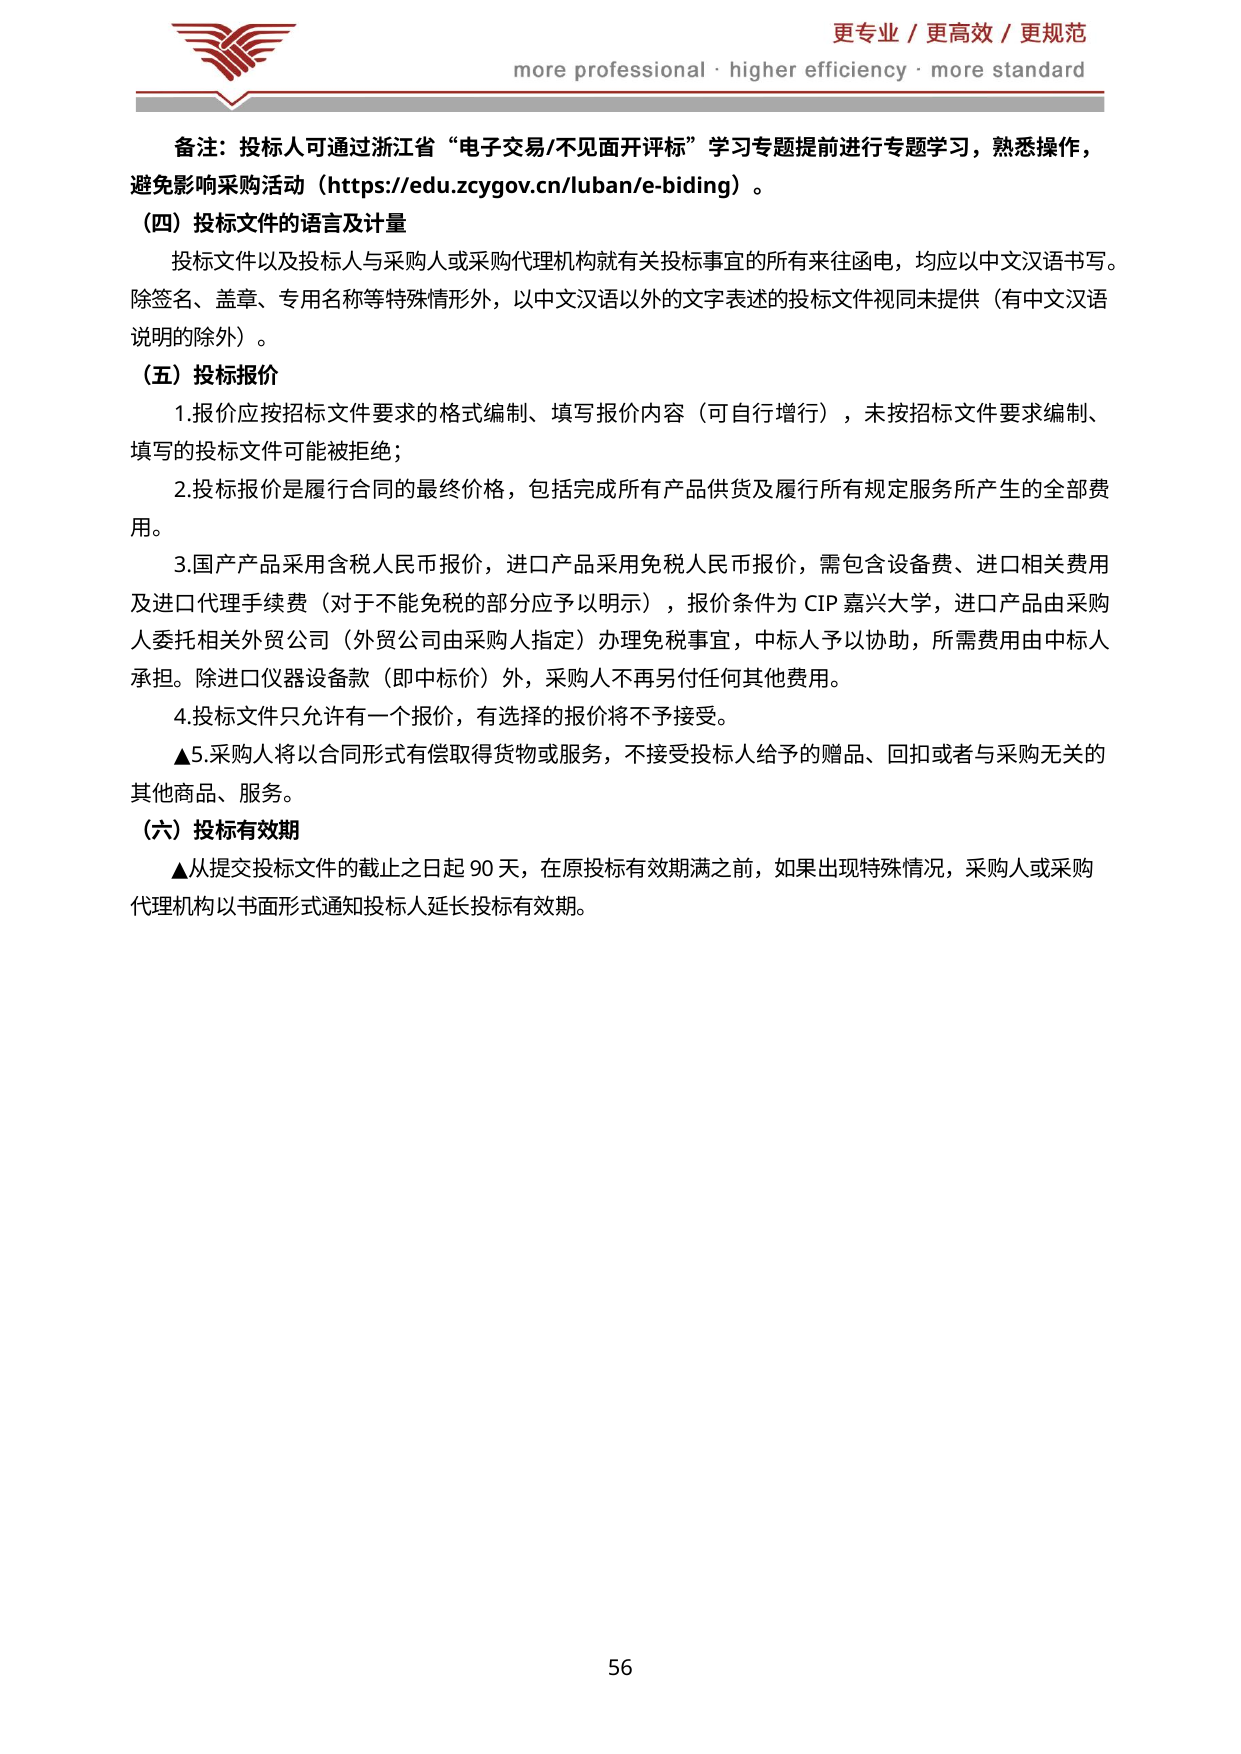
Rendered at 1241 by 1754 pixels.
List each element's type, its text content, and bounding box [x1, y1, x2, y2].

text （六）投标有效期 [130, 813, 1110, 845]
text 4.投标文件只允许有一个报价，有选择的报价将不予接受。 [130, 699, 1110, 731]
text ▲从提交投标文件的截止之日起90天，在原投标有效期满之前，如果出现特殊情况，采购人或采购代理机构以书面形式通知投标人延长投标有效期。 [130, 851, 1110, 921]
text 1.报价应按招标文件要求的格式编制、填写报价内容（可自行增行），未按招标文件要求编制、填写的投标文件可能被拒绝； [130, 396, 1110, 465]
text （五）投标报价 [130, 358, 1110, 389]
text 3.国产产品采用含税人民币报价，进口产品采用免税人民币报价，需包含设备费、进口相关费用及进口代理手续费（对于不能免税的部分应予以明示），报价条件为CIP嘉兴大学，进口产品由采购人委托相关外贸公司（外贸公司由采购人指定）办理免税事宜，中标人予以协助，所需费用由中标人承担。除进口仪器设备款（即中标价）外，采购人不再另付任何其他费用。 [130, 547, 1110, 693]
text （四）投标文件的语言及计量 [130, 206, 1110, 238]
text 2.投标报价是履行合同的最终价格，包括完成所有产品供货及履行所有规定服务所产生的全部费用。 [130, 472, 1110, 541]
text 备注：投标人可通过浙江省“电子交易/不见面开评标”学习专题提前进行专题学习，熟悉操作，避免影响采购活动（https://edu.zcygov.cn/luban/e-biding）。 [130, 130, 1110, 200]
text ▲5.采购人将以合同形式有偿取得货物或服务，不接受投标人给予的赠品、回扣或者与采购无关的其他商品、服务。 [130, 737, 1110, 807]
picture [135, 0, 1105, 112]
text 投标文件以及投标人与采购人或采购代理机构就有关投标事宜的所有来往函电，均应以中文汉语书写。除签名、盖章、专用名称等特殊情形外，以中文汉语以外的文字表述的投标文件视同未提供（有中文汉语说明的除外）。 [130, 244, 1110, 351]
